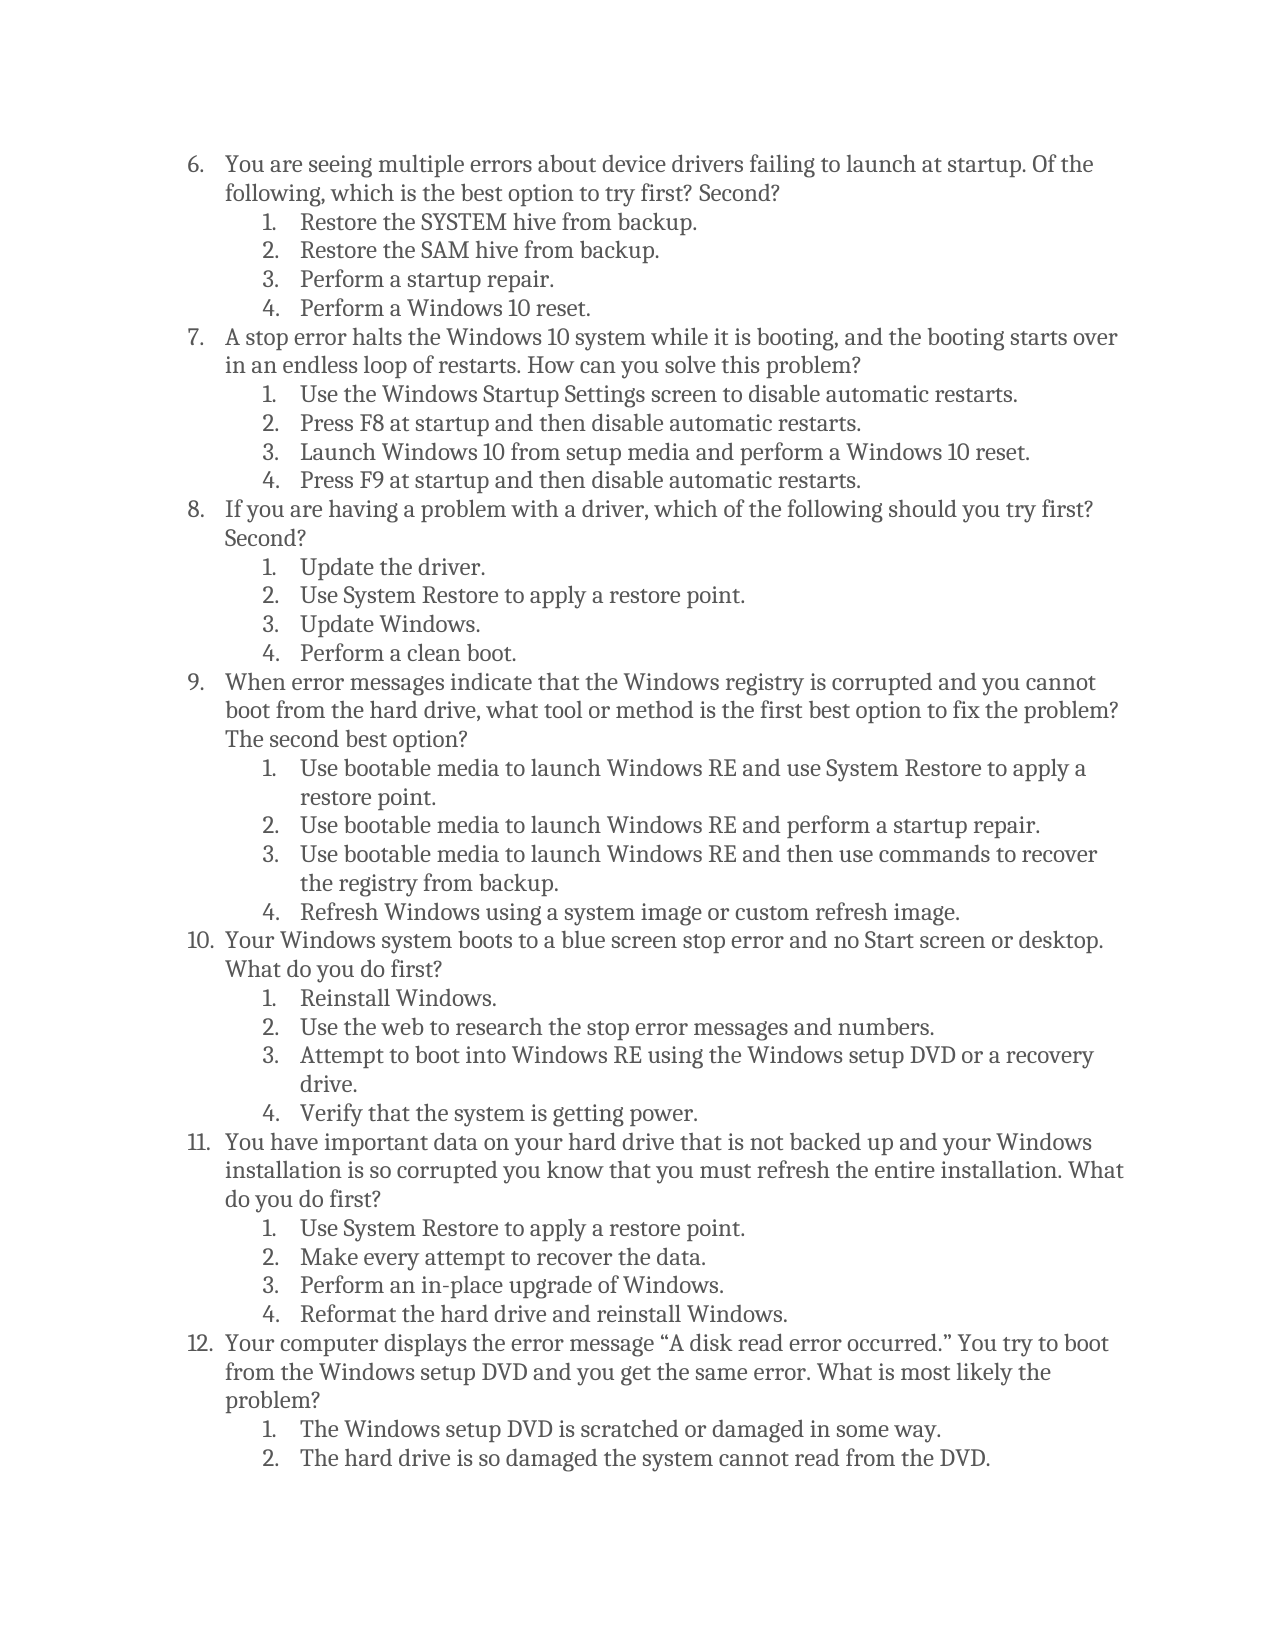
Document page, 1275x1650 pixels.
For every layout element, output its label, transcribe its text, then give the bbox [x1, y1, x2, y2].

list A stop error halts the Windows 10 system while it is booting, and the booting starts over in an endless loop of restarts. How can you solve this problem? [187, 322, 1125, 380]
list When error messages indicate that the Windows registry is corrupted and you cannot boot from the hard drive, what tool or method is the first best option to fix the problem? The second best option? [187, 667, 1125, 754]
list Perform an in-place upgrade of Windows. [262, 1271, 1125, 1300]
list Reformat the hard drive and reinstall Windows. [262, 1300, 1125, 1329]
list You have important data on your hard drive that is not backed up and your Windows installation is so corrupted you know that you must refresh the entire installation. What do you do first? [187, 1127, 1125, 1214]
list Reinstall Windows. [262, 984, 1125, 1012]
list Attempt to boot into Windows RE using the Windows setup DVD or a recovery drive. [262, 1041, 1125, 1099]
list Update Windows. [262, 610, 1125, 639]
list The Windows setup DVD is scratched or damaged in some way. [262, 1415, 1125, 1444]
list Make every attempt to recover the data. [262, 1242, 1125, 1271]
list Update the driver. [262, 552, 1125, 581]
list Use System Restore to apply a restore point. [262, 581, 1125, 610]
list Use the web to research the stop error messages and numbers. [262, 1012, 1125, 1041]
list Perform a clean boot. [262, 639, 1125, 667]
list Launch Windows 10 from setup media and perform a Windows 10 reset. [262, 437, 1125, 466]
list Press F9 at startup and then disable automatic restarts. [262, 466, 1125, 495]
list Your Windows system boots to a blue screen stop error and no Start screen or desktop. What do you do first? [187, 926, 1125, 984]
list If you are having a problem with a driver, which of the following should you try first? Second? [187, 495, 1125, 552]
list The hard drive is so damaged the system cannot read from the DVD. [262, 1444, 1125, 1472]
list You are seeing multiple errors about device drivers failing to launch at startup. Of the following, which is the best option to try first? Second? [187, 150, 1125, 207]
list Use System Restore to apply a restore point. [262, 1214, 1125, 1242]
list Your computer displays the error message “A disk read error occurred.” You try to boot from the Windows setup DVD and you get the same error. What is most likely the problem? [187, 1329, 1125, 1415]
list Use bootable media to launch Windows RE and use System Restore to apply a restore point. [262, 754, 1125, 811]
list Use the Windows Startup Settings screen to disable automatic restarts. [262, 380, 1125, 409]
list Perform a startup repair. [262, 265, 1125, 294]
list Use bootable media to launch Windows RE and then use commands to recover the registry from backup. [262, 840, 1125, 897]
list Refresh Windows using a system image or custom refresh image. [262, 897, 1125, 926]
list Verify that the system is getting power. [262, 1099, 1125, 1127]
list Use bootable media to launch Windows RE and perform a startup repair. [262, 811, 1125, 840]
list Restore the SYSTEM hive from backup. [262, 207, 1125, 236]
list Perform a Windows 10 reset. [262, 294, 1125, 322]
list Restore the SAM hive from backup. [262, 236, 1125, 265]
list Press F8 at startup and then disable automatic restarts. [262, 409, 1125, 437]
